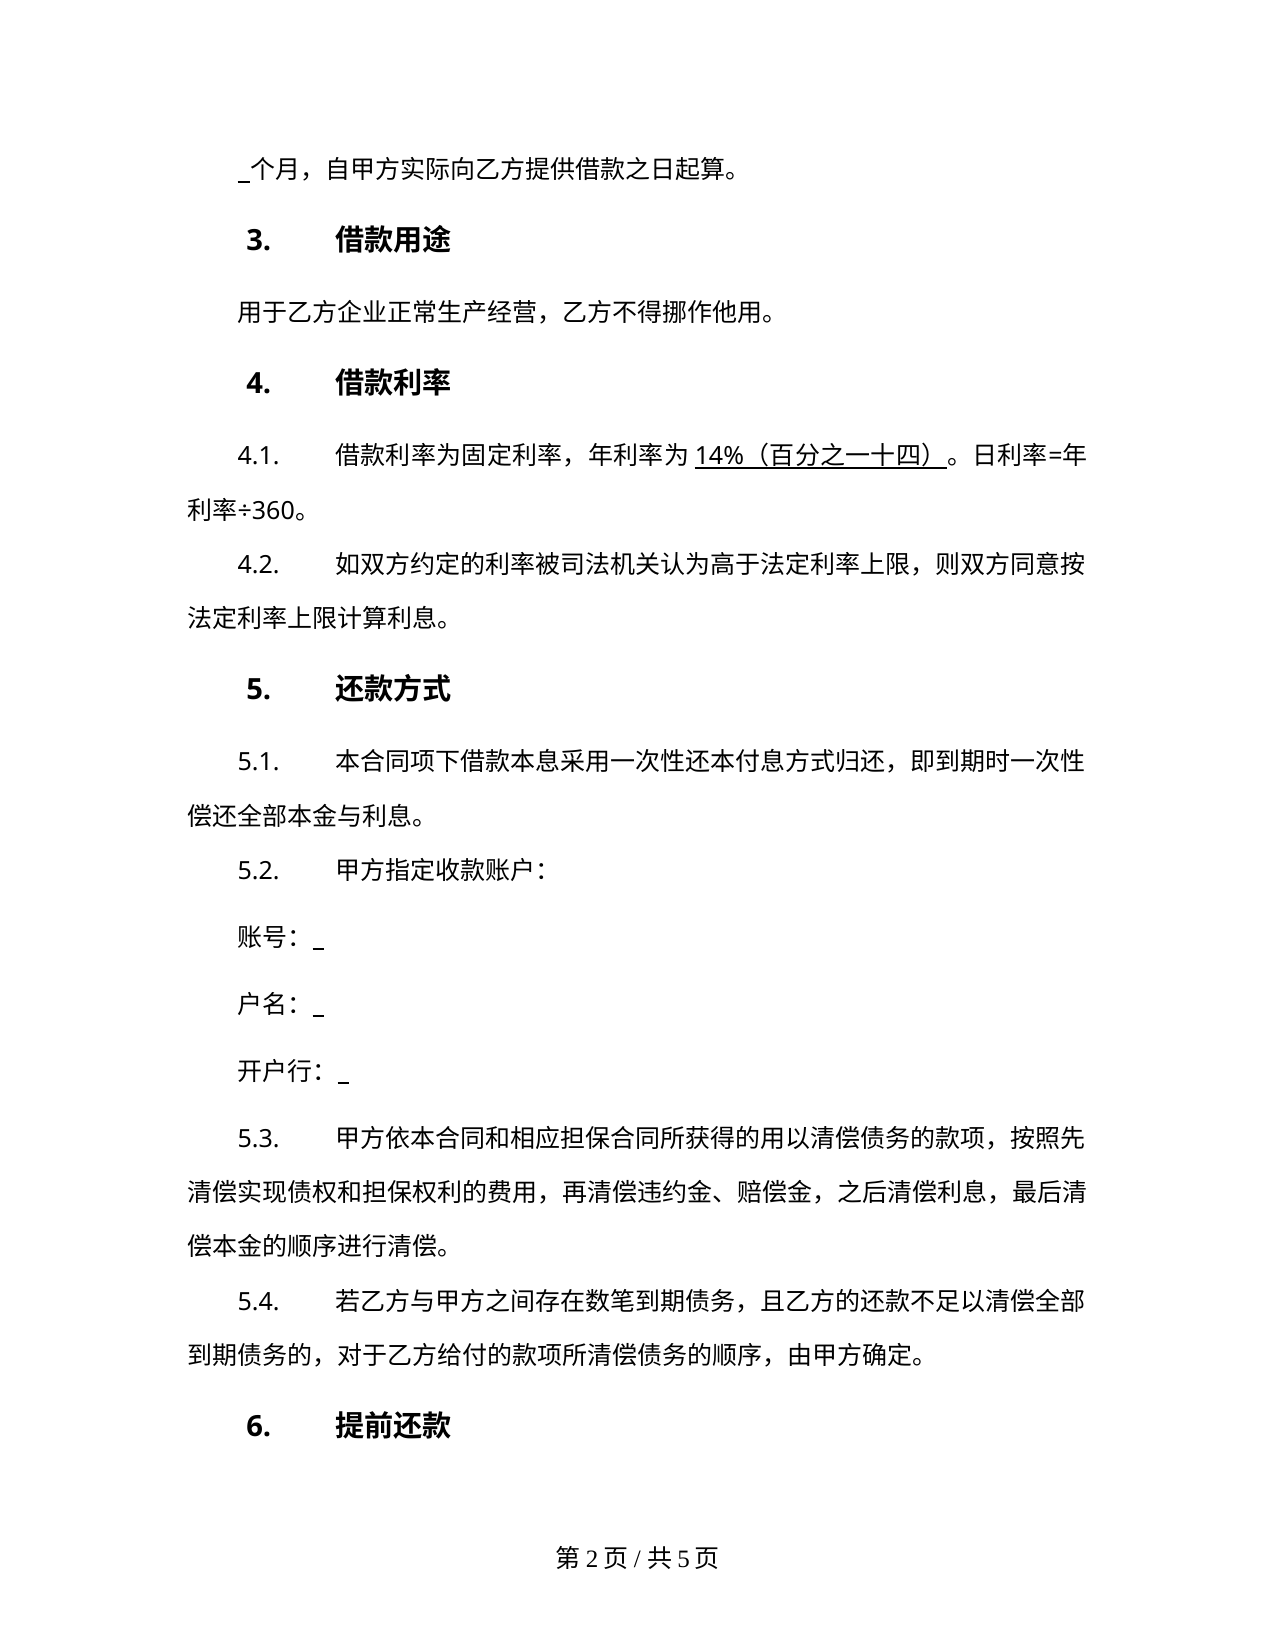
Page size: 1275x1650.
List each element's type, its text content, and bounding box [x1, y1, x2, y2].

text 户名： [187, 984, 1087, 1021]
subtitle 还款方式 [187, 666, 1087, 708]
text 用于乙方企业正常生产经营，乙方不得挪作他用。 [187, 293, 1087, 329]
text 开户行： [187, 1051, 1087, 1087]
text 账号： [187, 917, 1087, 954]
list 甲方指定收款账户： [187, 851, 1087, 887]
list 如双方约定的利率被司法机关认为高于法定利率上限，则双方同意按法定利率上限计算利息。 [187, 544, 1087, 635]
list 甲方依本合同和相应担保合同所获得的用以清偿债务的款项，按照先清偿实现债权和担保权利的费用，再清偿违约金、赔偿金，之后清偿利息，最后清偿本金的顺序进行清偿。 [187, 1118, 1087, 1263]
subtitle 借款利率 [187, 360, 1087, 402]
list 若乙方与甲方之间存在数笔到期债务，且乙方的还款不足以清偿全部到期债务的，对于乙方给付的款项所清偿债务的顺序，由甲方确定。 [187, 1281, 1087, 1372]
subtitle 借款用途 [187, 217, 1087, 259]
list 本合同项下借款本息采用一次性还本付息方式归还，即到期时一次性偿还全部本金与利息。 [187, 742, 1087, 832]
subtitle 提前还款 [187, 1402, 1087, 1445]
text 个月，自甲方实际向乙方提供借款之日起算。 [187, 150, 1087, 186]
list 借款利率为固定利率，年利率为14%（百分之一十四）。日利率=年利率÷360。 [187, 436, 1087, 526]
